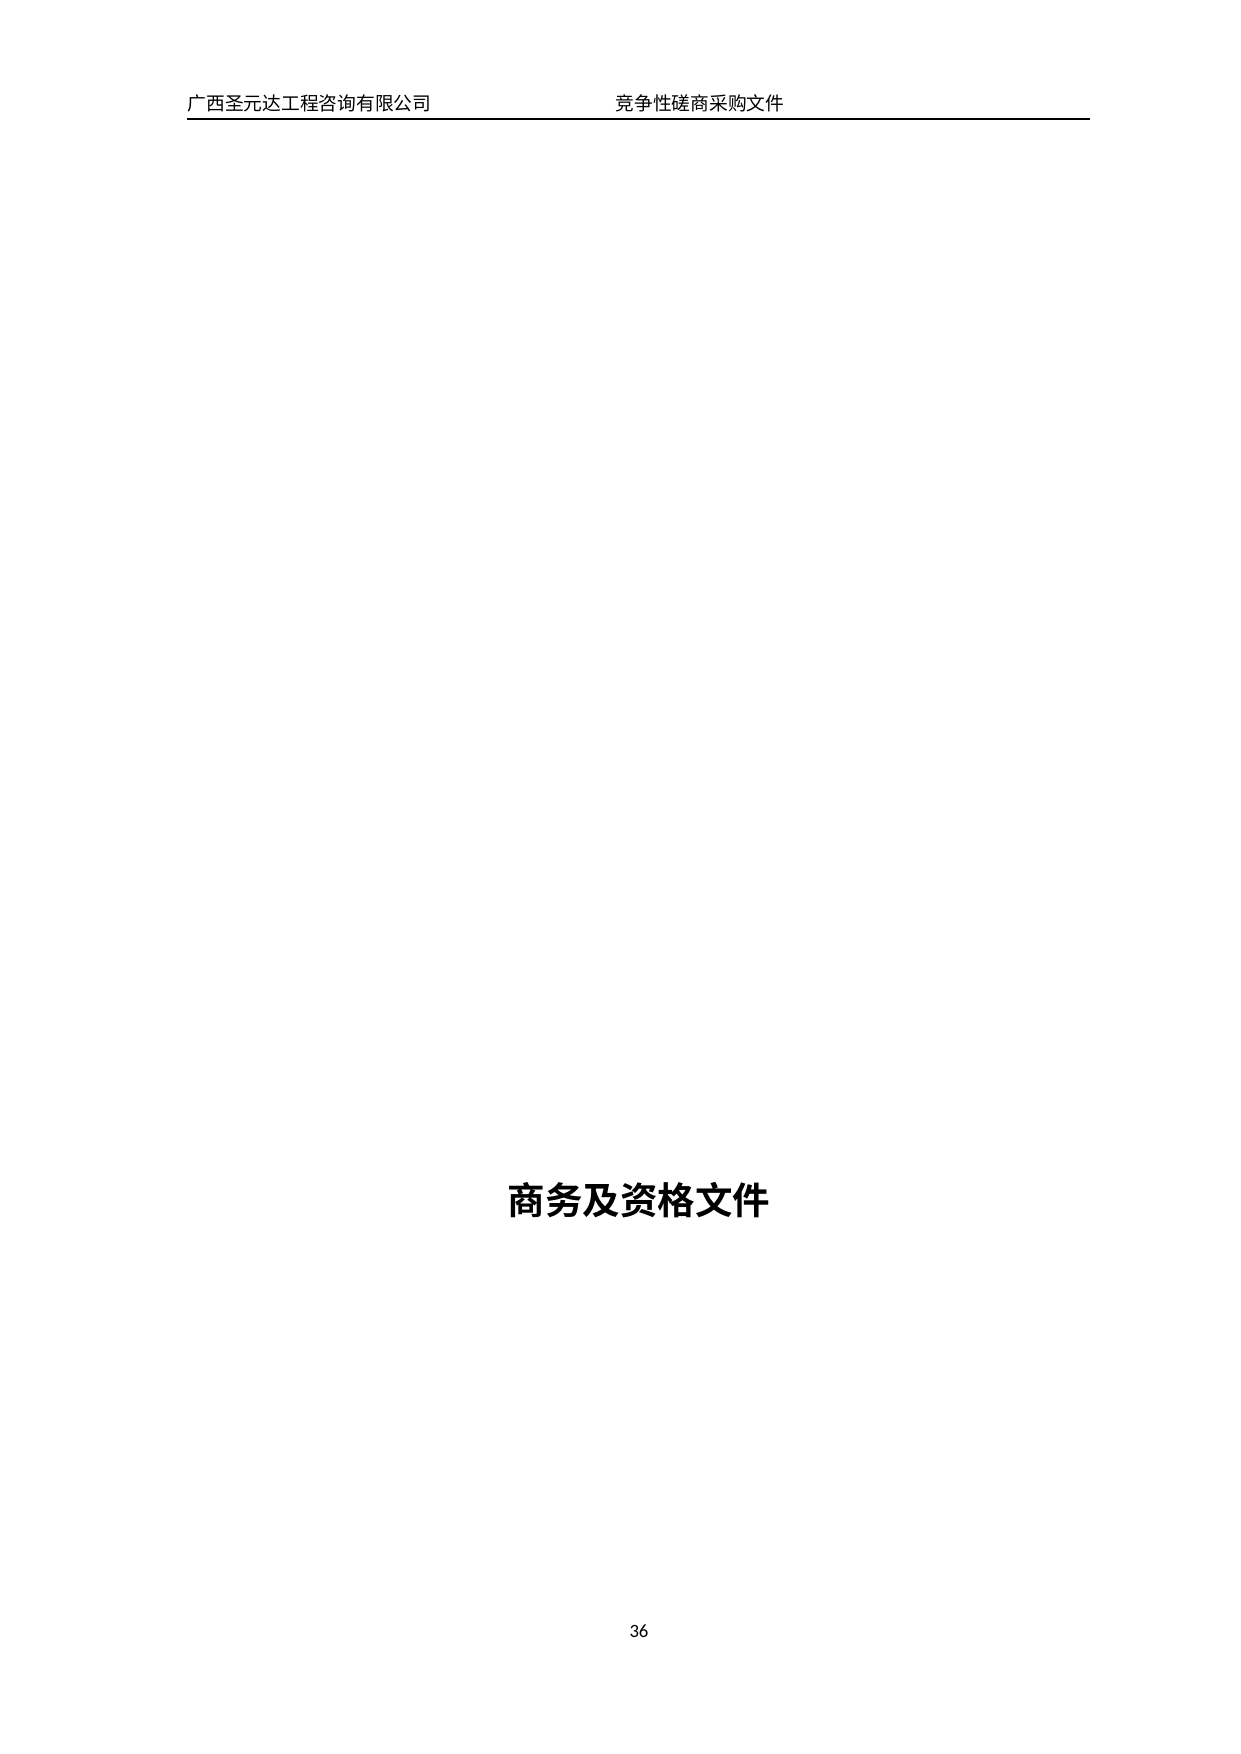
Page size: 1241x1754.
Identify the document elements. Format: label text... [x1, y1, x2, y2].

text 商务及资格文件 [187, 1171, 1090, 1225]
